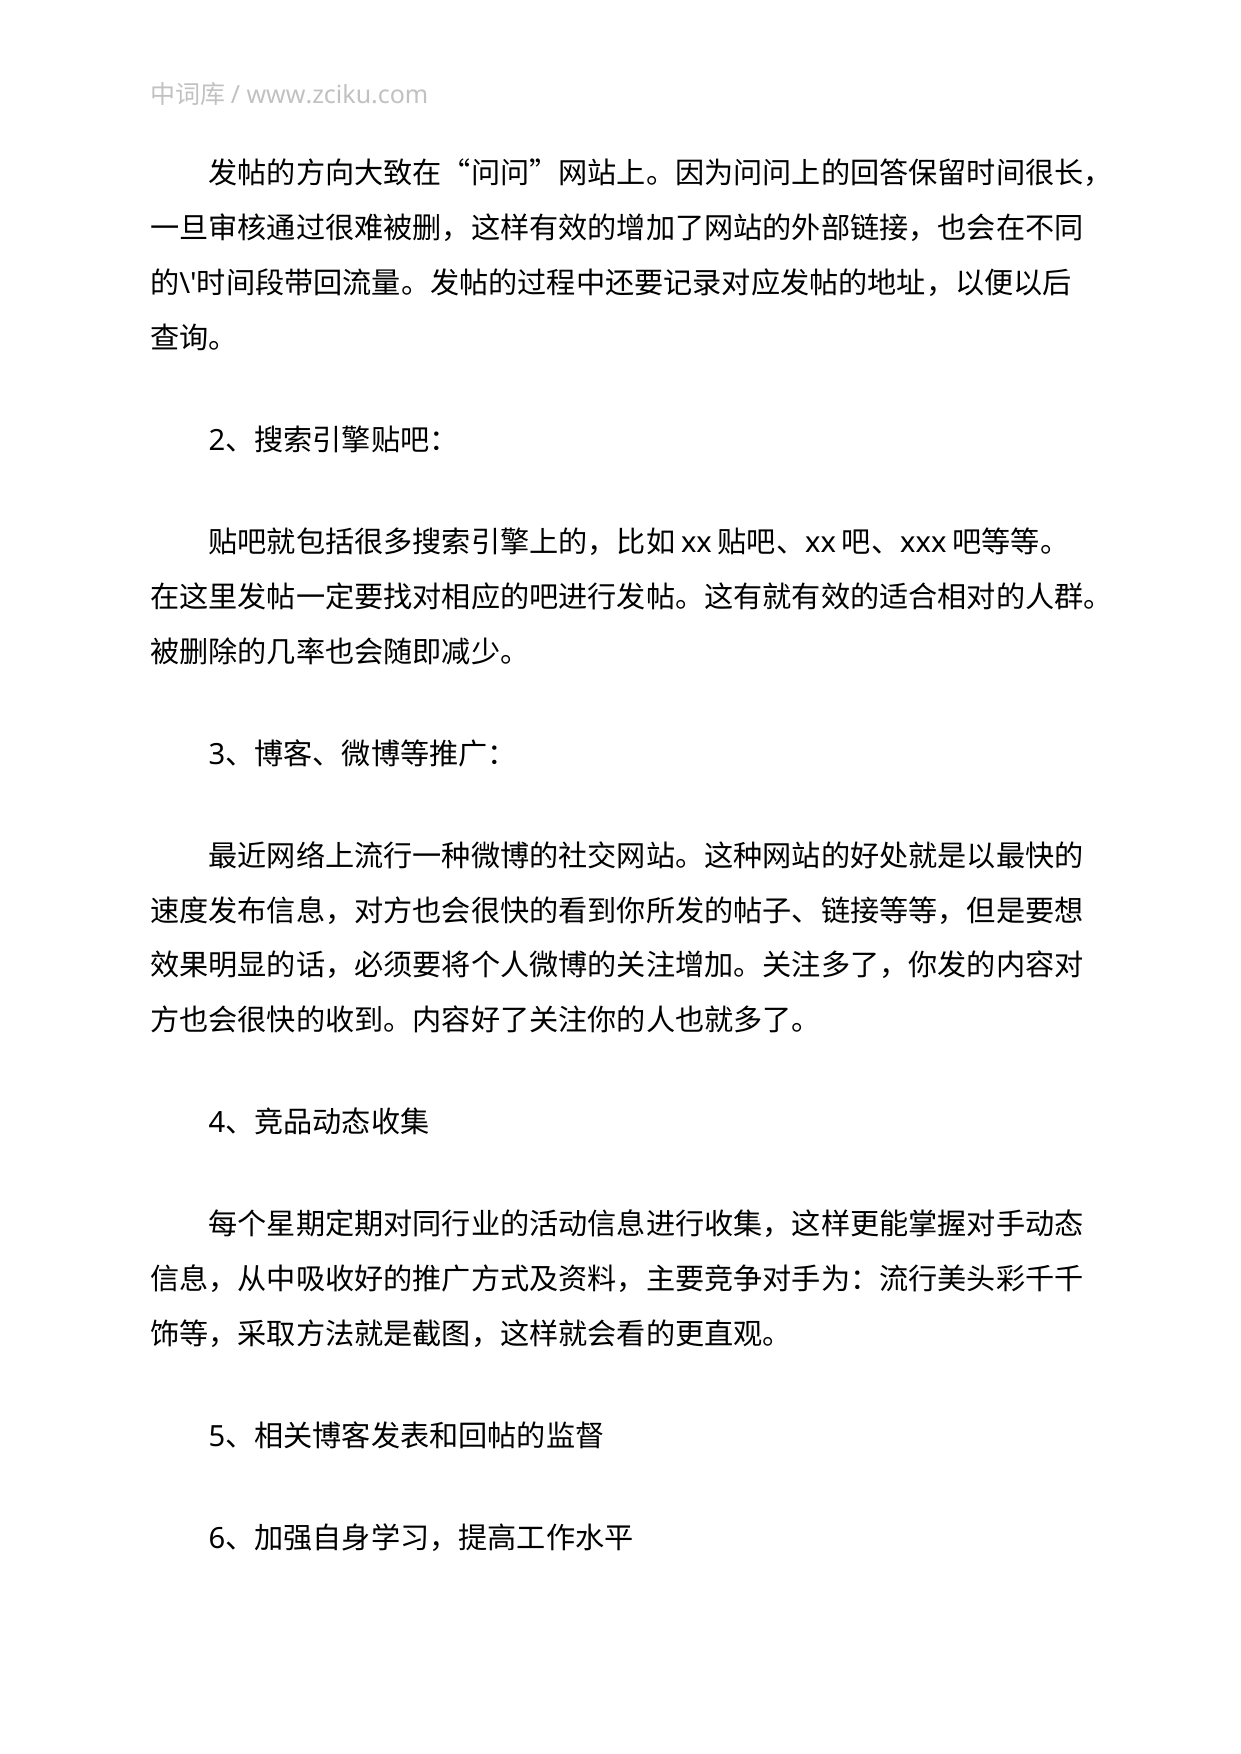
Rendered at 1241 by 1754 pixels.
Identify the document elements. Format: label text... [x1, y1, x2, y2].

text 每个星期定期对同行业的活动信息进行收集，这样更能掌握对手动态信息，从中吸收好的推广方式及资料，主要竞争对手为：流行美头彩千千饰等，采取方法就是截图，这样就会看的更直观。 [150, 1201, 1090, 1353]
text 发帖的方向大致在“问问”网站上。因为问问上的回答保留时间很长，一旦审核通过很难被删，这样有效的增加了网站的外部链接，也会在不同的\'时间段带回流量。发帖的过程中还要记录对应发帖的地址，以便以后查询。 [150, 150, 1090, 357]
text 6、加强自身学习，提高工作水平 [150, 1514, 1090, 1557]
text 贴吧就包括很多搜索引擎上的，比如xx贴吧、xx吧、xxx吧等等。在这里发帖一定要找对相应的吧进行发帖。这有就有效的适合相对的人群。被删除的几率也会随即减少。 [150, 518, 1090, 671]
text 2、搜索引擎贴吧： [150, 417, 1090, 459]
text 5、相关博客发表和回帖的监督 [150, 1412, 1090, 1454]
text 4、竞品动态收集 [150, 1099, 1090, 1141]
text 最近网络上流行一种微博的社交网站。这种网站的好处就是以最快的速度发布信息，对方也会很快的看到你所发的帖子、链接等等，但是要想效果明显的话，必须要将个人微博的关注增加。关注多了，你发的内容对方也会很快的收到。内容好了关注你的人也就多了。 [150, 832, 1090, 1039]
text 3、博客、微博等推广： [150, 730, 1090, 773]
